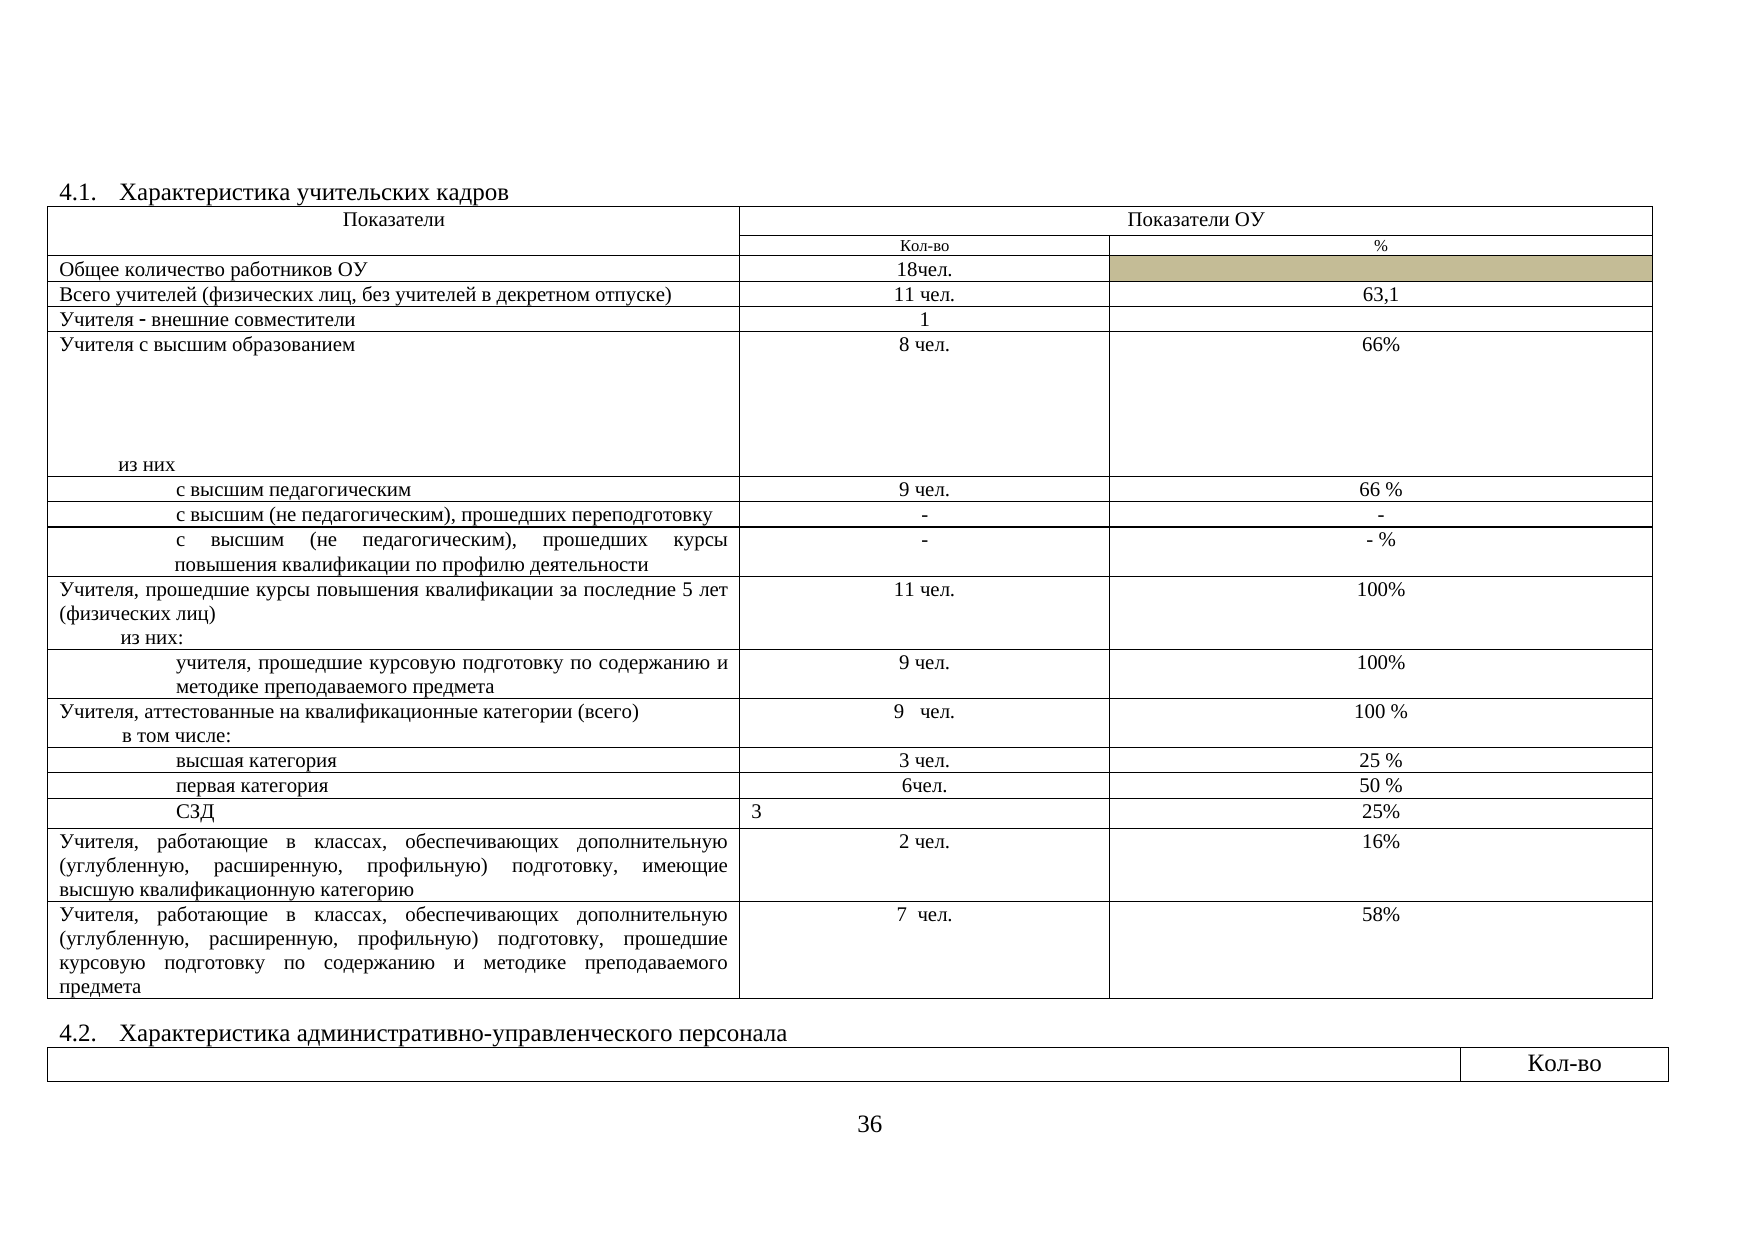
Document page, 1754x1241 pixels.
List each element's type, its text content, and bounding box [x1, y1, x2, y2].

table_cell СЗД [48, 799, 739, 828]
table_header Показатели ОУ [740, 207, 1652, 235]
table_cell 11 чел. [740, 577, 1109, 649]
list Характеристика учительских кадров [59, 177, 1680, 206]
table_cell 66% [1110, 332, 1652, 476]
table_cell 3 [740, 799, 1109, 828]
table_cell 7 чел. [740, 902, 1109, 998]
table_header [48, 1048, 1460, 1081]
table_cell с высшим педагогическим [48, 477, 739, 501]
table_cell 2 чел. [740, 829, 1109, 901]
table_cell Кол-во [740, 236, 1109, 255]
table_cell 63,1 [1110, 282, 1652, 306]
table_cell 25 % [1110, 748, 1652, 772]
table_cell - [740, 502, 1109, 526]
table_cell 58% [1110, 902, 1652, 998]
table_cell 16% [1110, 829, 1652, 901]
table_cell 100% [1110, 650, 1652, 698]
table_cell 66 % [1110, 477, 1652, 501]
table_cell первая категория [48, 773, 739, 798]
table_cell 18чел. [740, 256, 1109, 281]
table_cell с высшим (не педагогическим), прошедших переподготовку [48, 502, 739, 526]
table_cell с высшим (не педагогическим), прошедших курсы повышения квалификации по профилю деятельности [48, 528, 739, 576]
table_cell 25% [1110, 799, 1652, 828]
table_cell Учителя, работающие в классах, обеспечивающих дополнительную (углубленную, расширенную, профильную) подготовку, имеющие высшую квалификационную категорию [48, 829, 739, 901]
table_cell Учителя с высшим образованием из них [48, 332, 739, 476]
table_cell 1 [740, 307, 1109, 331]
table_cell Учителя, прошедшие курсы повышения квалификации за последние 5 лет (физических лиц) из них: [48, 577, 739, 649]
table_cell 3 чел. [740, 748, 1109, 772]
table_header Кол-во [1461, 1048, 1668, 1081]
table_cell Учителя, аттестованные на квалификационные категории (всего) в том числе: [48, 699, 739, 747]
table_cell [1110, 307, 1652, 331]
table_cell Учителя, работающие в классах, обеспечивающих дополнительную (углубленную, расширенную, профильную) подготовку, прошедшие курсовую подготовку по содержанию и методике преподаваемого предмета [48, 902, 739, 998]
table_cell 50 % [1110, 773, 1652, 798]
table_cell 100% [1110, 577, 1652, 649]
table_cell 6чел. [740, 773, 1109, 798]
table_cell - % [1110, 528, 1652, 576]
table_cell 9 чел. [740, 477, 1109, 501]
table_header Показатели [48, 207, 739, 255]
table_cell 8 чел. [740, 332, 1109, 476]
table_cell 100 % [1110, 699, 1652, 747]
table_cell [1110, 256, 1652, 281]
table_cell учителя, прошедшие курсовую подготовку по содержанию и методике преподаваемого предмета [48, 650, 739, 698]
table_cell - [740, 528, 1109, 576]
table_cell Учителя внешние совместители [48, 307, 739, 331]
table_cell Общее количество работников ОУ [48, 256, 739, 281]
table_cell 9 чел. [740, 650, 1109, 698]
table_cell - [1110, 502, 1652, 526]
table_cell Всего учителей (физических лиц, без учителей в декретном отпуске) [48, 282, 739, 306]
list Характеристика административно-управленческого персонала [59, 1018, 1680, 1047]
table_cell % [1110, 236, 1652, 255]
table_cell 9 чел. [740, 699, 1109, 747]
table_cell 11 чел. [740, 282, 1109, 306]
table_cell высшая категория [48, 748, 739, 772]
